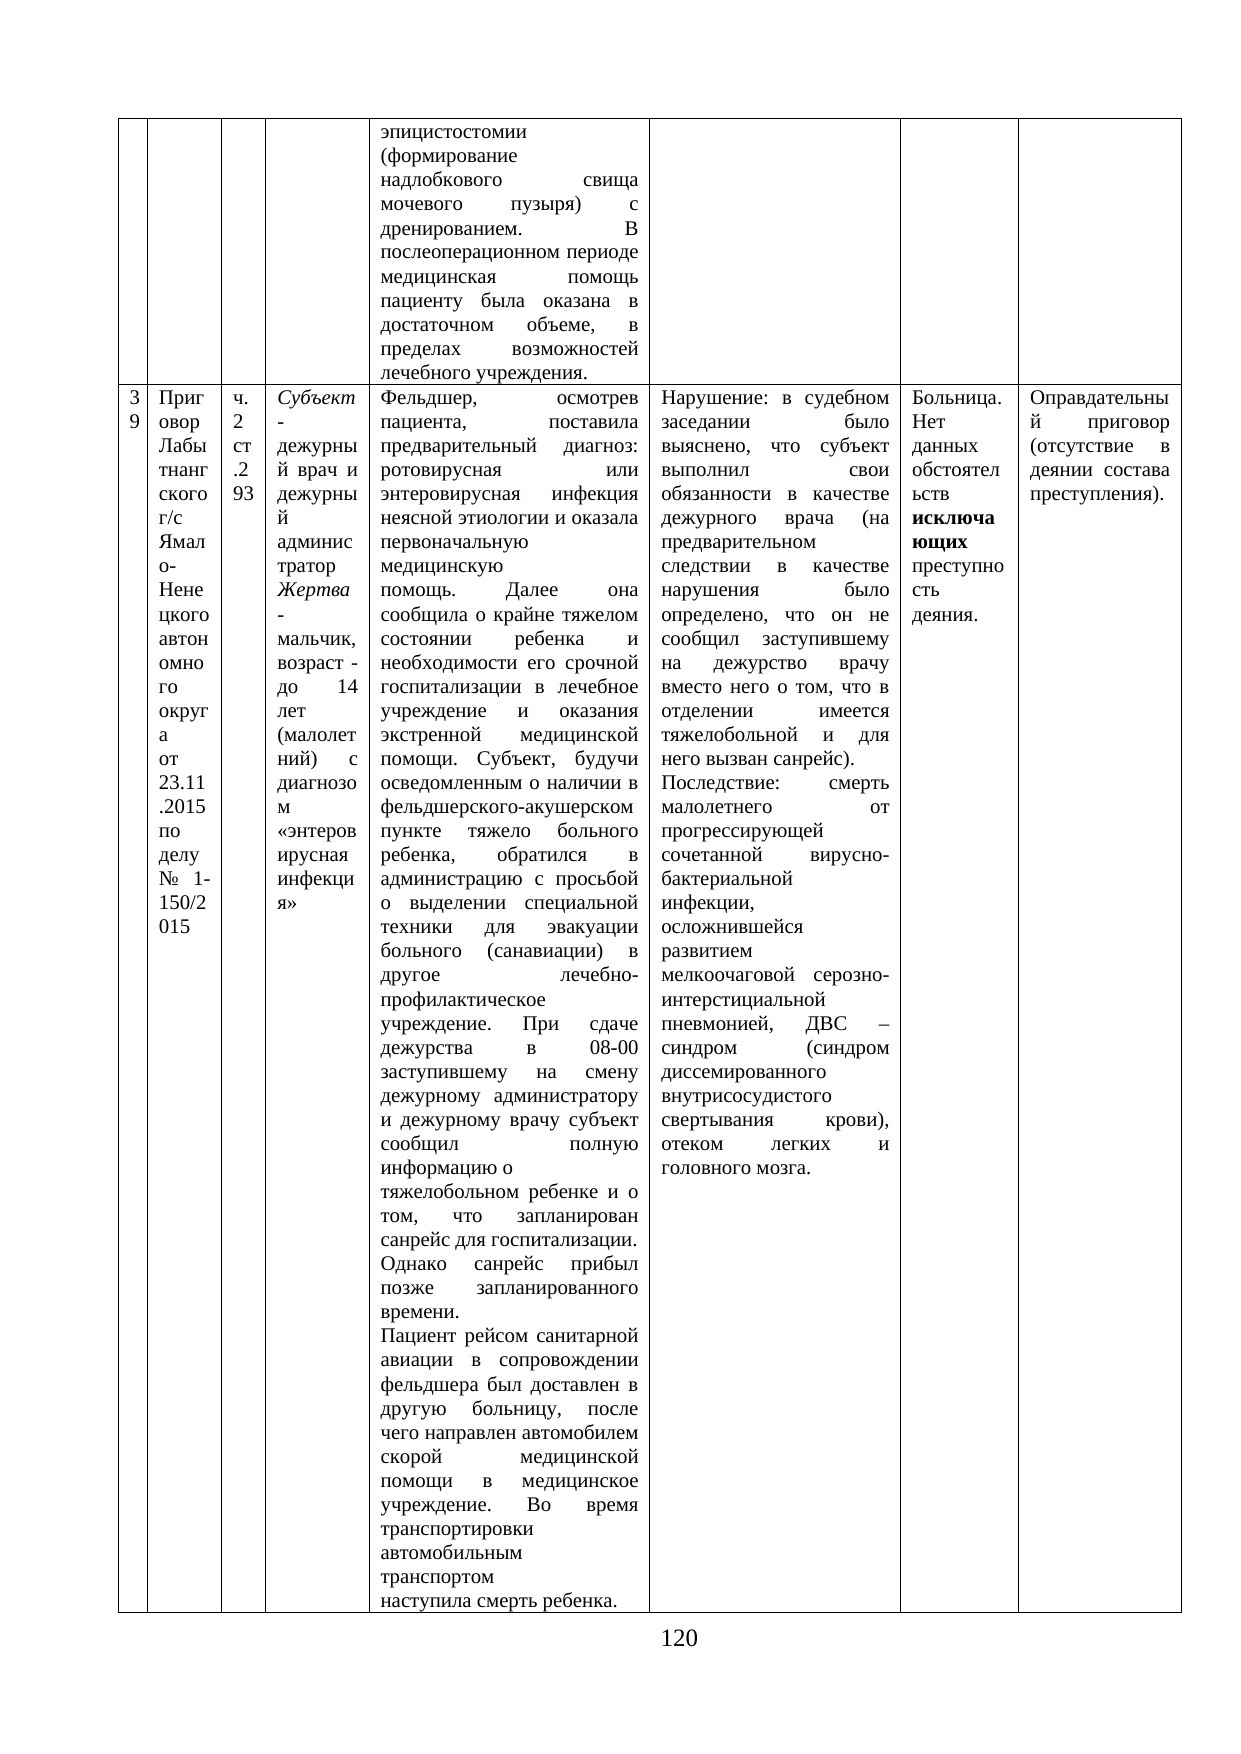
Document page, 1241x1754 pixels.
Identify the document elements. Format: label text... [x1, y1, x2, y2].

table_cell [1019, 385, 1181, 1612]
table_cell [370, 119, 649, 384]
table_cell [650, 119, 900, 384]
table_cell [266, 119, 369, 384]
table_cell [222, 119, 265, 384]
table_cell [1019, 119, 1181, 384]
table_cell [901, 385, 1018, 1612]
table_cell 38 [119, 119, 147, 384]
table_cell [901, 119, 1018, 384]
table_cell ч.2 ст.293 [222, 385, 265, 1612]
table_cell Субъект - дежурный врач и дежурный администратор Жертва - мальчик, возраст - до 14 лет (малолетний) с диагнозом «энтеровирусная инфекция» [266, 385, 369, 1612]
table_cell 39 [119, 385, 147, 1612]
table_cell Приговор Лабытнангского г/с Ямало-Ненецкого автономного округа от 23.11.2015 по делу № 1-150/2015 [148, 385, 221, 1612]
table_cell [148, 119, 221, 384]
